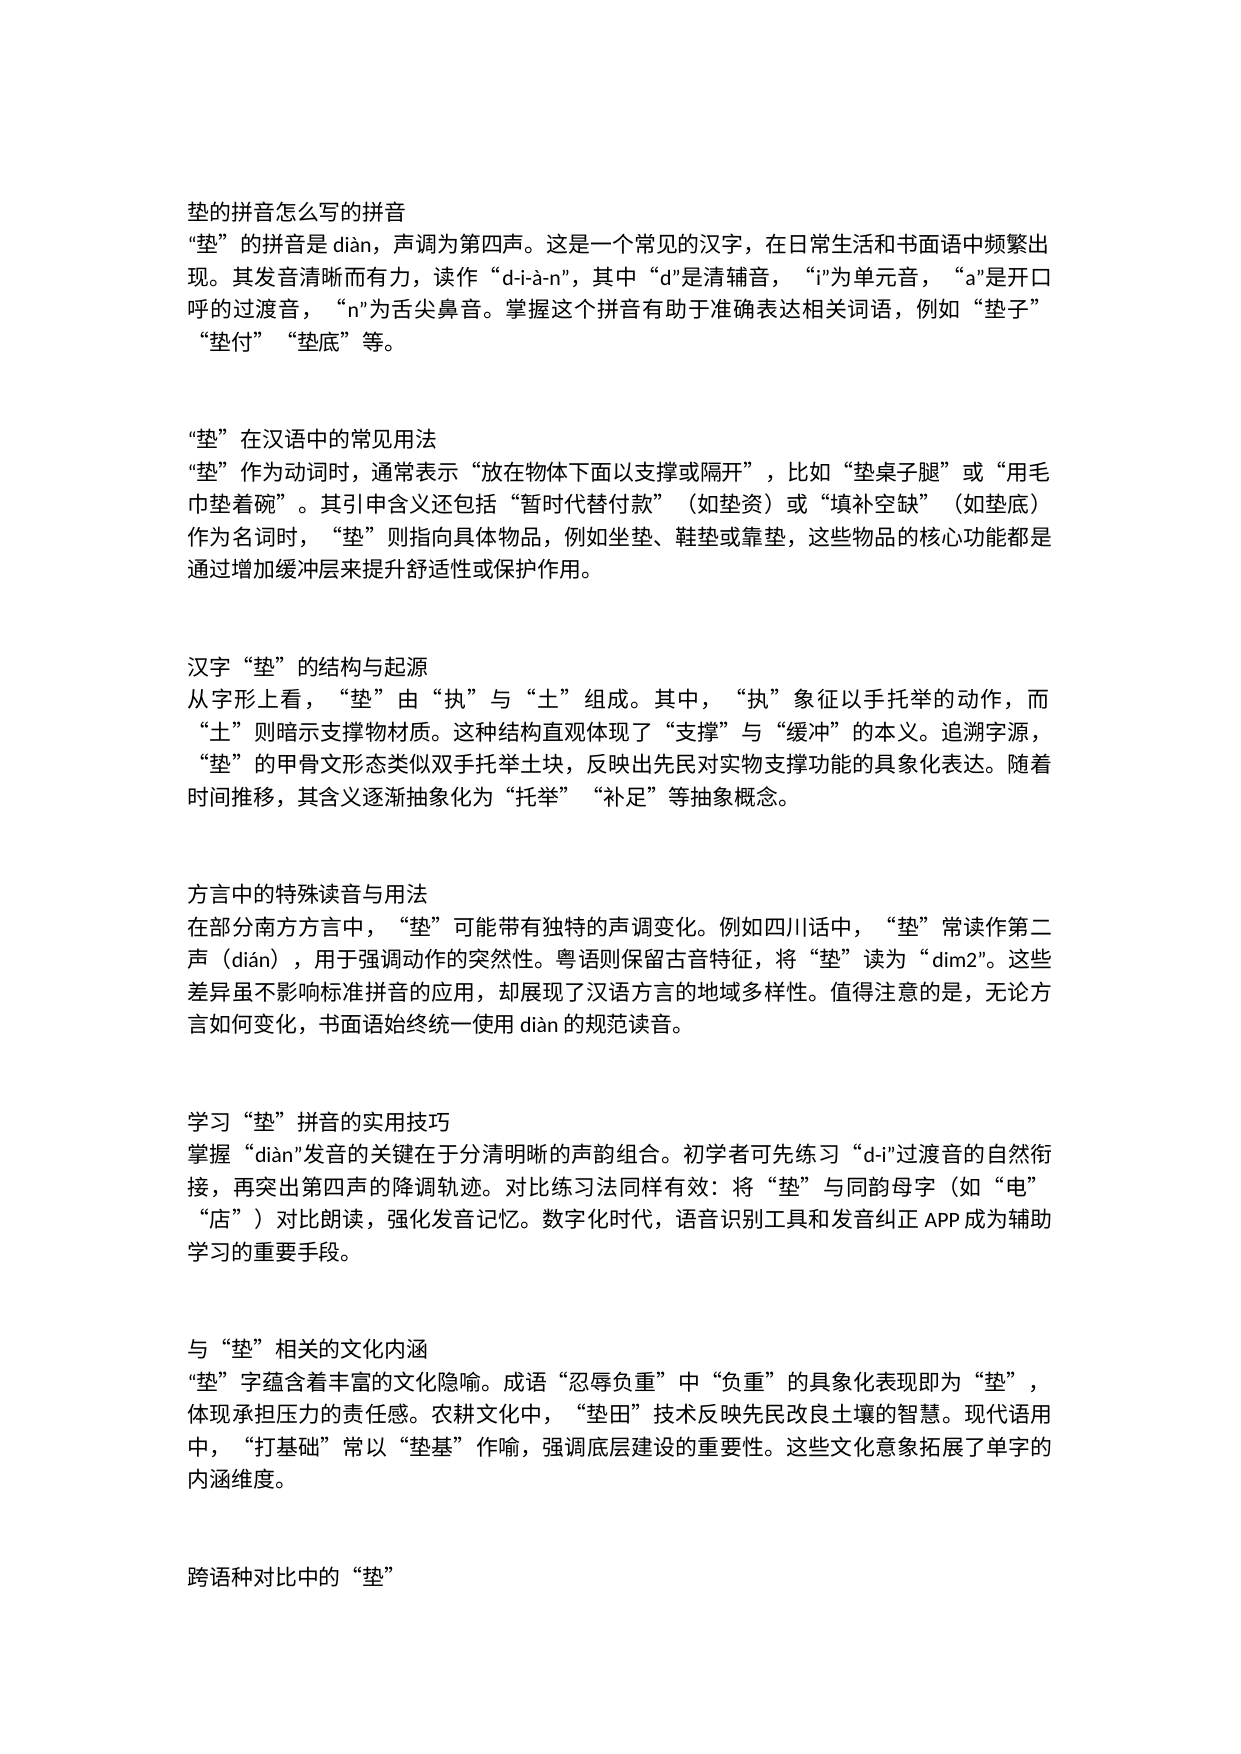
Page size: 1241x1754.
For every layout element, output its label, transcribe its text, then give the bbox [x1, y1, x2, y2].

text “垫”在汉语中的常见用法 [187, 422, 1053, 454]
text 在部分南方方言中，“垫”可能带有独特的声调变化。例如四川话中，“垫”常读作第二声（dián），用于强调动作的突然性。粤语则保留古音特征，将“垫”读为“dim2”。这些差异虽不影响标准拼音的应用，却展现了汉语方言的地域多样性。值得注意的是，无论方言如何变化，书面语始终统一使用diàn的规范读音。 [187, 909, 1053, 1039]
text 与“垫”相关的文化内涵 [187, 1332, 1053, 1364]
text 跨语种对比中的“垫” [187, 1559, 1053, 1592]
text 从字形上看，“垫”由“执”与“土”组成。其中，“执”象征以手托举的动作，而“土”则暗示支撑物材质。这种结构直观体现了“支撑”与“缓冲”的本义。追溯字源，“垫”的甲骨文形态类似双手托举土块，反映出先民对实物支撑功能的具象化表达。随着时间推移，其含义逐渐抽象化为“托举”“补足”等抽象概念。 [187, 682, 1053, 812]
text 学习“垫”拼音的实用技巧 [187, 1104, 1053, 1137]
text 垫的拼音怎么写的拼音 [187, 194, 1053, 227]
text 汉字“垫”的结构与起源 [187, 649, 1053, 682]
text “垫”字蕴含着丰富的文化隐喻。成语“忍辱负重”中“负重”的具象化表现即为“垫”，体现承担压力的责任感。农耕文化中，“垫田”技术反映先民改良土壤的智慧。现代语用中，“打基础”常以“垫基”作喻，强调底层建设的重要性。这些文化意象拓展了单字的内涵维度。 [187, 1364, 1053, 1494]
text 方言中的特殊读音与用法 [187, 877, 1053, 909]
text “垫”作为动词时，通常表示“放在物体下面以支撑或隔开”，比如“垫桌子腿”或“用毛巾垫着碗”。其引申含义还包括“暂时代替付款”（如垫资）或“填补空缺”（如垫底）。作为名词时，“垫”则指向具体物品，例如坐垫、鞋垫或靠垫，这些物品的核心功能都是通过增加缓冲层来提升舒适性或保护作用。 [187, 454, 1053, 584]
text “垫”的拼音是diàn，声调为第四声。这是一个常见的汉字，在日常生活和书面语中频繁出现。其发音清晰而有力，读作“d-i-à-n”，其中“d”是清辅音，“i”为单元音，“a”是开口呼的过渡音，“n”为舌尖鼻音。掌握这个拼音有助于准确表达相关词语，例如“垫子”“垫付”“垫底”等。 [187, 227, 1053, 357]
text 掌握“diàn”发音的关键在于分清明晰的声韵组合。初学者可先练习“d-i”过渡音的自然衔接，再突出第四声的降调轨迹。对比练习法同样有效：将“垫”与同韵母字（如“电”“店”）对比朗读，强化发音记忆。数字化时代，语音识别工具和发音纠正APP成为辅助学习的重要手段。 [187, 1137, 1053, 1267]
